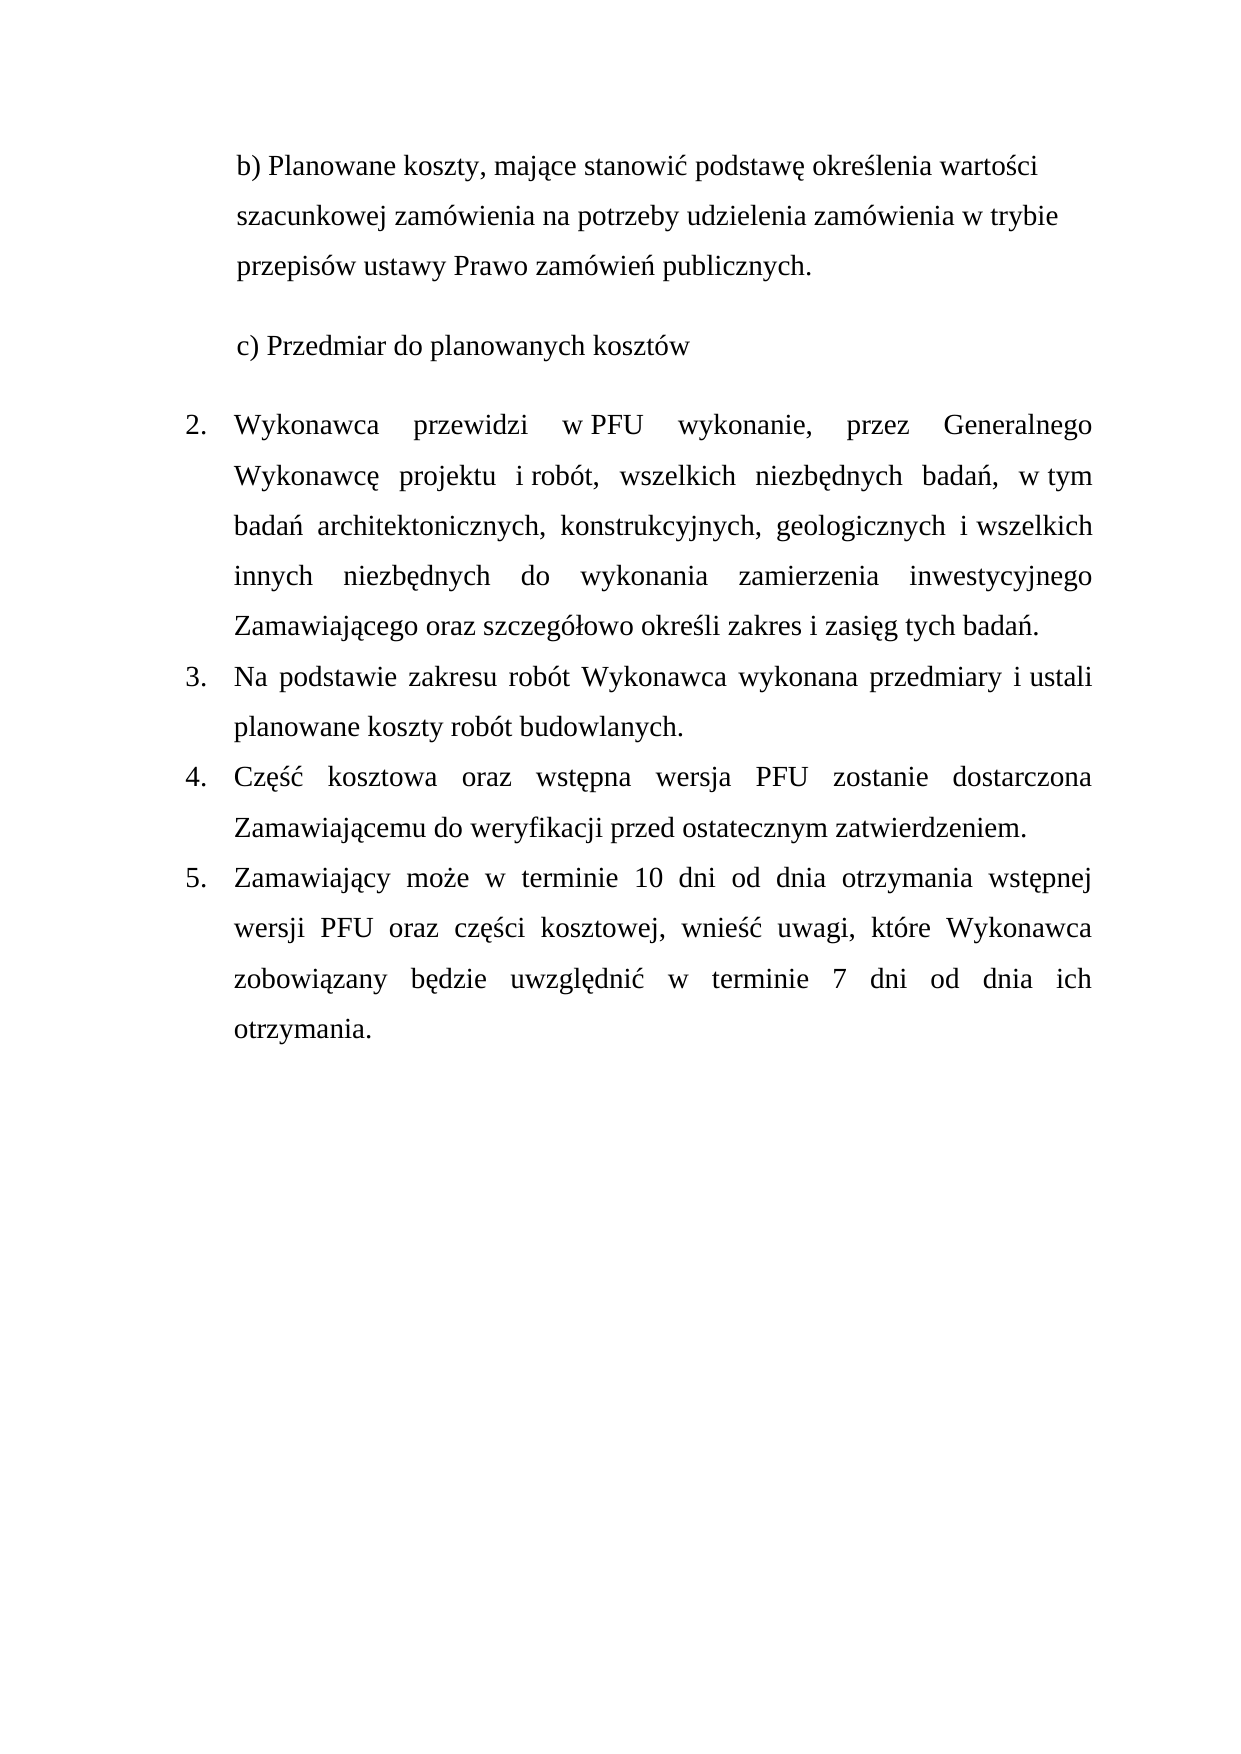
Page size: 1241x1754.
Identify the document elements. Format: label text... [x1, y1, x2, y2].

list Część kosztowa oraz wstępna wersja PFU zostanie dostarczona Zamawiającemu do weryfikacji przed ostatecznym zatwierdzeniem. [185, 818, 1092, 902]
text c) Przedmiar do planowanych kosztów [236, 328, 1092, 361]
list Wykonawca przewidzi w PFU wykonanie, przez Generalnego Wykonawcę projektu i robót, wszelkich niezbędnych badań, w tym badań architektonicznych, konstrukcyjnych, geologicznych i wszelkich innych niezbędnych do wykonania zamierzenia inwestycyjnego Zamawiającego oraz szczegółowo określi zakres i zasięg tych badań. [185, 407, 1092, 642]
list Zamawiający może w terminie 10 dni od dnia otrzymania wstępnej wersji PFU oraz części kosztowej, wnieść uwagi, które Wykonawca zobowiązany będzie uwzględnić w terminie 7 dni od dnia ich otrzymania. [185, 948, 1092, 1132]
text b) Planowane koszty, mające stanowić podstawę określenia wartości szacunkowej zamówienia na potrzeby udzielenia zamówienia w trybie przepisów ustawy Prawo zamówień publicznych. [236, 148, 1092, 282]
list Na podstawie zakresu robót Wykonawca wykonana przedmiary i ustali planowane koszty robót budowlanych. [185, 688, 1092, 772]
